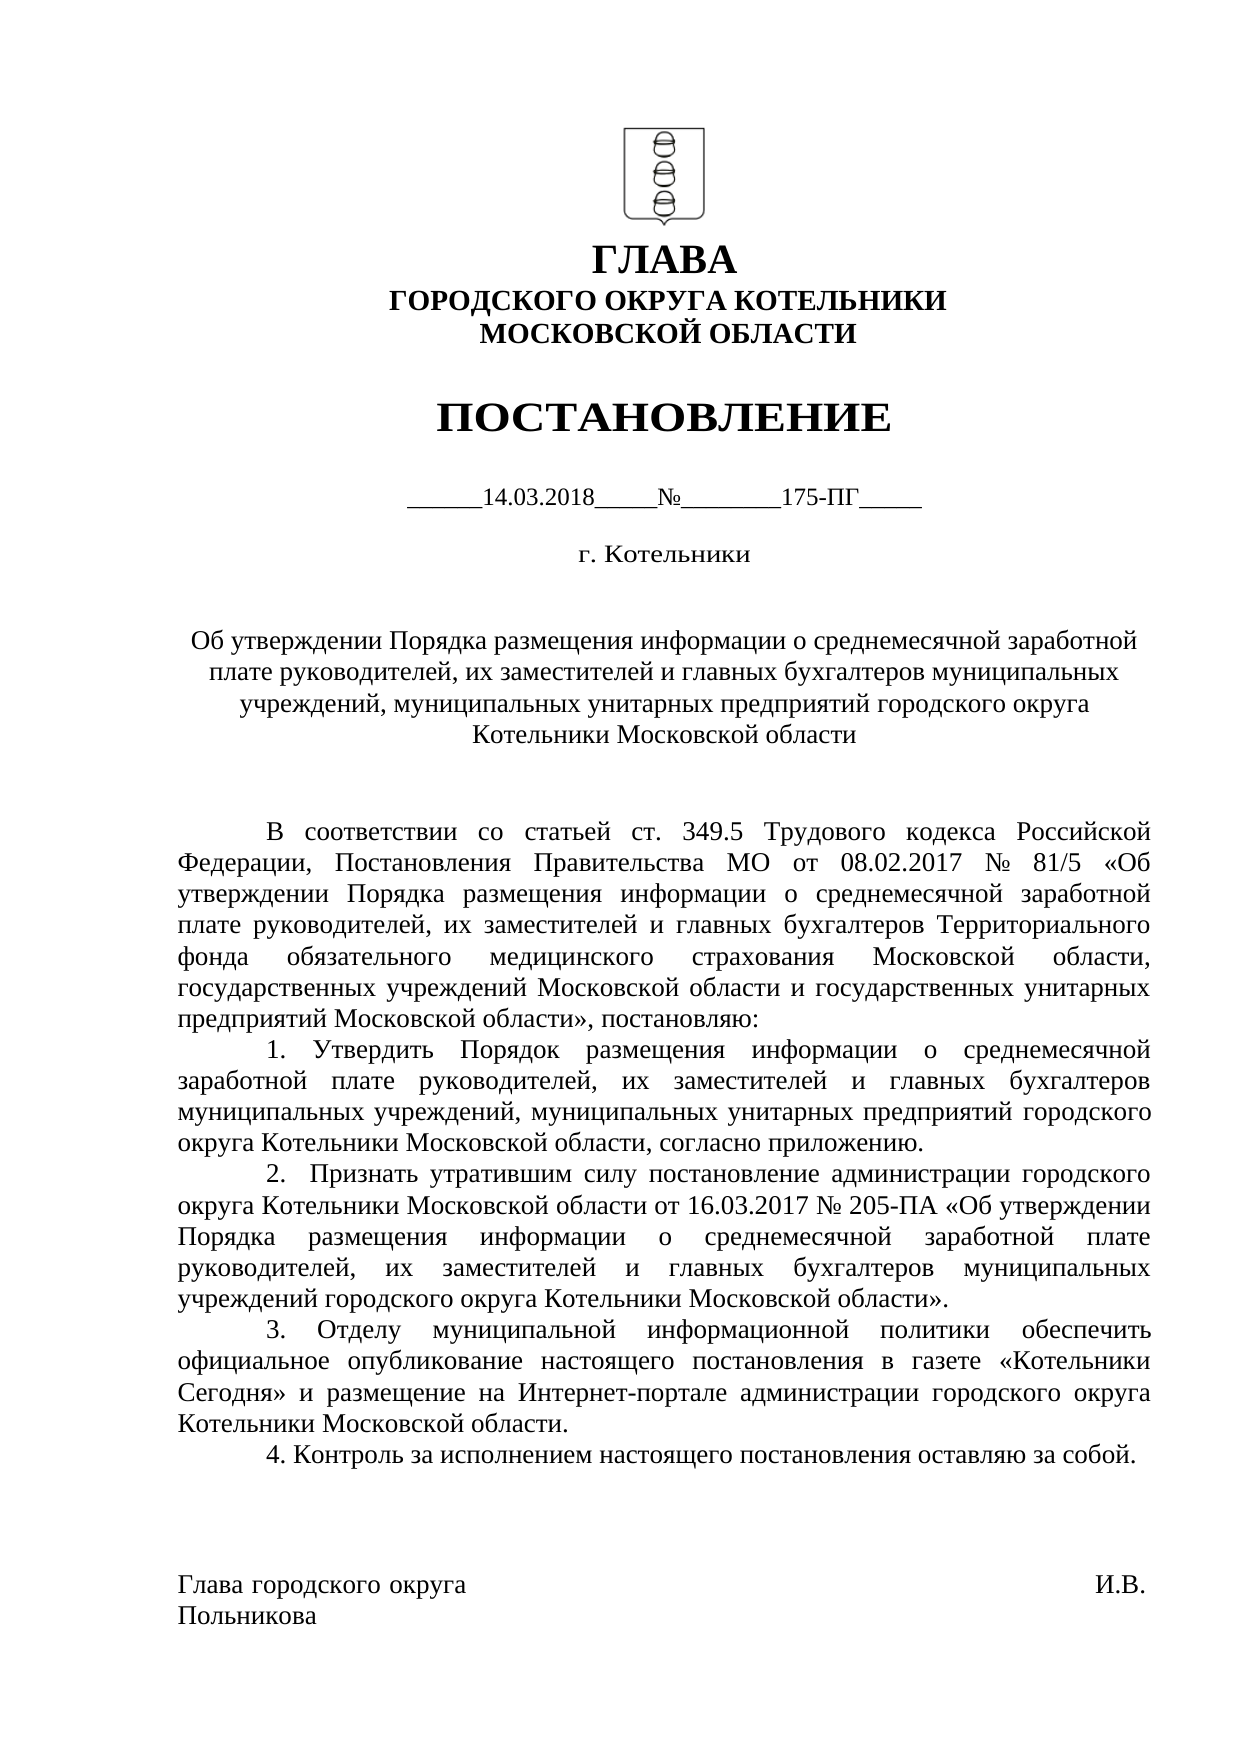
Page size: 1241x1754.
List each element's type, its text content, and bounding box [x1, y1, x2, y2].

text ______14.03.2018_____№________175-ПГ_____ [177, 482, 1152, 511]
title 3. Отделу муниципальной информационной политики обеспечить официальное опубликование настоящего постановления в газете «Котельники Сегодня» и размещение на Интернет-портале администрации городского округа Котельники Московской области. [177, 1313, 1152, 1438]
title Об утверждении Порядка размещения информации о среднемесячной заработной плате руководителей, их заместителей и главных бухгалтеров муниципальных учреждений, муниципальных унитарных предприятий городского округа Котельники Московской области [177, 624, 1152, 749]
text 1. Утвердить Порядок размещения информации о среднемесячной заработной плате руководителей, их заместителей и главных бухгалтеров муниципальных учреждений, муниципальных унитарных предприятий городского округа Котельники Московской области, согласно приложению. [177, 1033, 1152, 1158]
title 2. Признать утратившим силу постановление администрации городского округа Котельники Московской области от 16.03.2017 № 205-ПА «Об утверждении Порядка размещения информации о среднемесячной заработной плате руководителей, их заместителей и главных бухгалтеров муниципальных учреждений городского округа Котельники Московской области». [177, 1158, 1152, 1313]
picture [622, 122, 707, 227]
text В соответствии со статьей ст. 349.5 Трудового кодекса Российской Федерации, Постановления Правительства МО от 08.02.2017 № 81/5 «Об утверждении Порядка размещения информации о среднемесячной заработной плате руководителей, их заместителей и главных бухгалтеров Территориального фонда обязательного медицинского страхования Московской области, государственных учреждений Московской области и государственных унитарных предприятий Московской области», постановляю: [177, 815, 1152, 1033]
text г. Котельники [177, 539, 1152, 568]
text 4. Контроль за исполнением настоящего постановления оставляю за собой. [177, 1438, 1152, 1469]
text ПОСТАНОВЛЕНИЕ [177, 393, 1152, 441]
text ГЛАВА ГОРОДСКОГО ОКРУГА КОТЕЛЬНИКИ МОСКОВСКОЙ ОБЛАСТИ [177, 235, 1152, 350]
text Глава городского округа И.В. Польникова [177, 1568, 1152, 1630]
